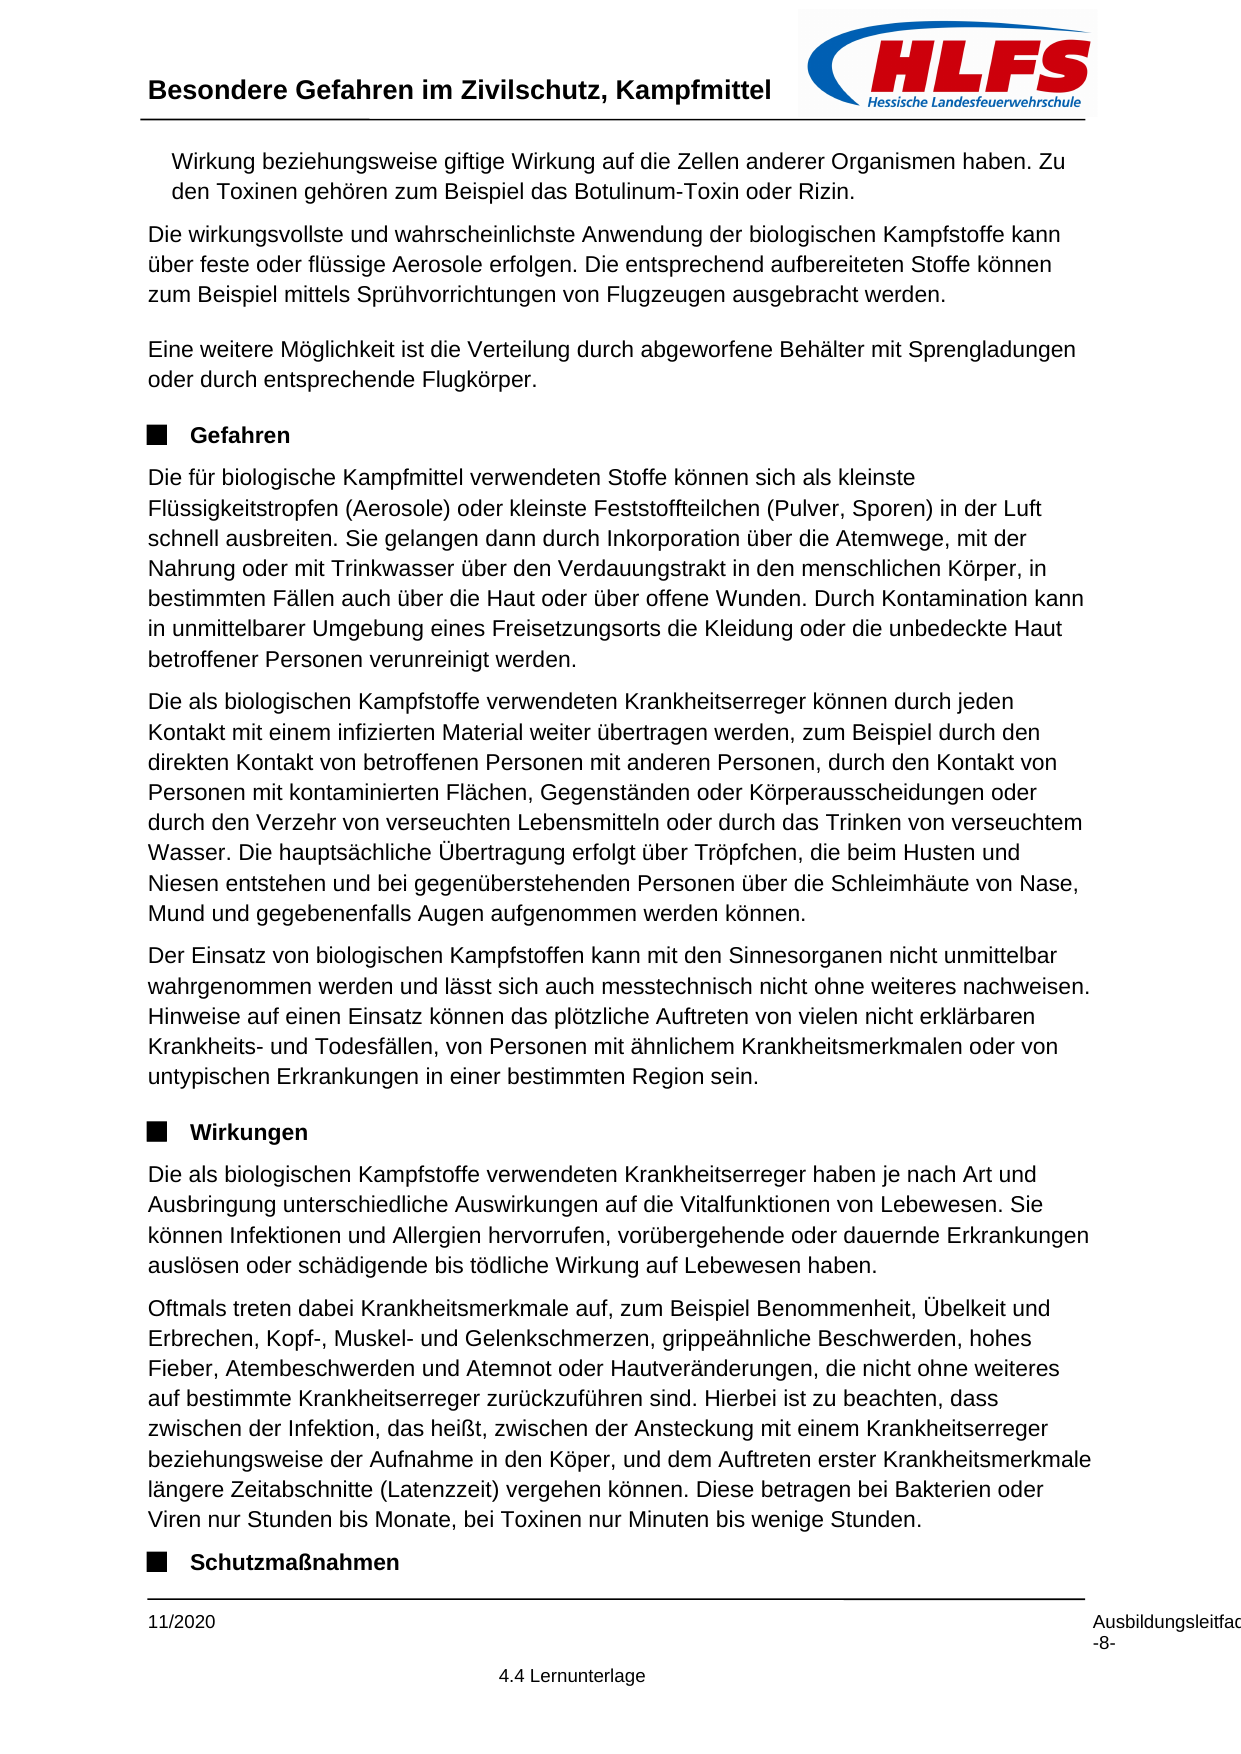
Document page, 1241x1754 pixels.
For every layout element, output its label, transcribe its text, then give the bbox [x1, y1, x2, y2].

text Die für biologische Kampfmittel verwendeten Stoffe können sich als kleinste Flüssigkeitstropfen (Aerosole) oder kleinste Feststoffteilchen (Pulver, Sporen) in der Luft schnell ausbreiten. Sie gelangen dann durch Inkorporation über die Atemwege, mit der Nahrung oder mit Trinkwasser über den Verdauungstrakt in den menschlichen Körper, in bestimmten Fällen auch über die Haut oder über offene Wunden. Durch Kontamination kann in unmittelbarer Umgebung eines Freisetzungsorts die Kleidung oder die unbedeckte Haut betroffener Personen verunreinigt werden. [148, 464, 1092, 672]
picture [797, 9, 1098, 116]
text Die als biologischen Kampfstoffe verwendeten Krankheitserreger können durch jeden Kontakt mit einem infizierten Material weiter übertragen werden, zum Beispiel durch den direkten Kontakt von betroffenen Personen mit anderen Personen, durch den Kontakt von Personen mit kontaminierten Flächen, Gegenständen oder Körperausscheidungen oder durch den Verzehr von verseuchten Lebensmitteln oder durch das Trinken von verseuchtem Wasser. Die hauptsächliche Übertragung erfolgt über Tröpfchen, die beim Husten und Niesen entstehen und bei gegenüberstehenden Personen über die Schleimhäute von Nase, Mund und gegebenenfalls Augen aufgenommen werden können. [148, 688, 1092, 926]
text Der Einsatz von biologischen Kampfstoffen kann mit den Sinnesorganen nicht unmittelbar wahrgenommen werden und lässt sich auch messtechnisch nicht ohne weiteres nachweisen. Hinweise auf einen Einsatz können das plötzliche Auftreten von vielen nicht erklärbaren Krankheits- und Todesfällen, von Personen mit ähnlichem Krankheitsmerkmalen oder von untypischen Erkrankungen in einer bestimmten Region sein. [148, 942, 1092, 1090]
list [148, 148, 1092, 204]
text Oftmals treten dabei Krankheitsmerkmale auf, zum Beispiel Benommenheit, Übelkeit und Erbrechen, Kopf-, Muskel- und Gelenkschmerzen, grippeähnliche Beschwerden, hohes Fieber, Atembeschwerden und Atemnot oder Hautveränderungen, die nicht ohne weiteres auf bestimmte Krankheitserreger zurückzuführen sind. Hierbei ist zu beachten, dass zwischen der Infektion, das heißt, zwischen der Ansteckung mit einem Krankheitserreger beziehungsweise der Aufnahme in den Köper, und dem Auftreten erster Krankheitsmerkmale längere Zeitabschnitte (Latenzzeit) vergehen können. Diese betragen bei Bakterien oder Viren nur Stunden bis Monate, bei Toxinen nur Minuten bis wenige Stunden. [148, 1294, 1092, 1532]
text Die wirkungsvollste und wahrscheinlichste Anwendung der biologischen Kampfstoffe kann über feste oder flüssige Aerosole erfolgen. Die entsprechend aufbereiteten Stoffe können zum Beispiel mittels Sprühvorrichtungen von Flugzeugen ausgebracht werden. [148, 221, 1092, 307]
text Schutzmaßnahmen [148, 1549, 1092, 1575]
text Eine weitere Möglichkeit ist die Verteilung durch abgeworfene Behälter mit Sprengladungen oder durch entsprechende Flugkörper. [148, 336, 1092, 393]
text Die als biologischen Kampfstoffe verwendeten Krankheitserreger haben je nach Art und Ausbringung unterschiedliche Auswirkungen auf die Vitalfunktionen von Lebewesen. Sie können Infektionen und Allergien hervorrufen, vorübergehende oder dauernde Erkrankungen auslösen oder schädigende bis tödliche Wirkung auf Lebewesen haben. [148, 1161, 1092, 1278]
text Gefahren [148, 422, 1092, 448]
text Wirkungen [148, 1118, 1092, 1145]
